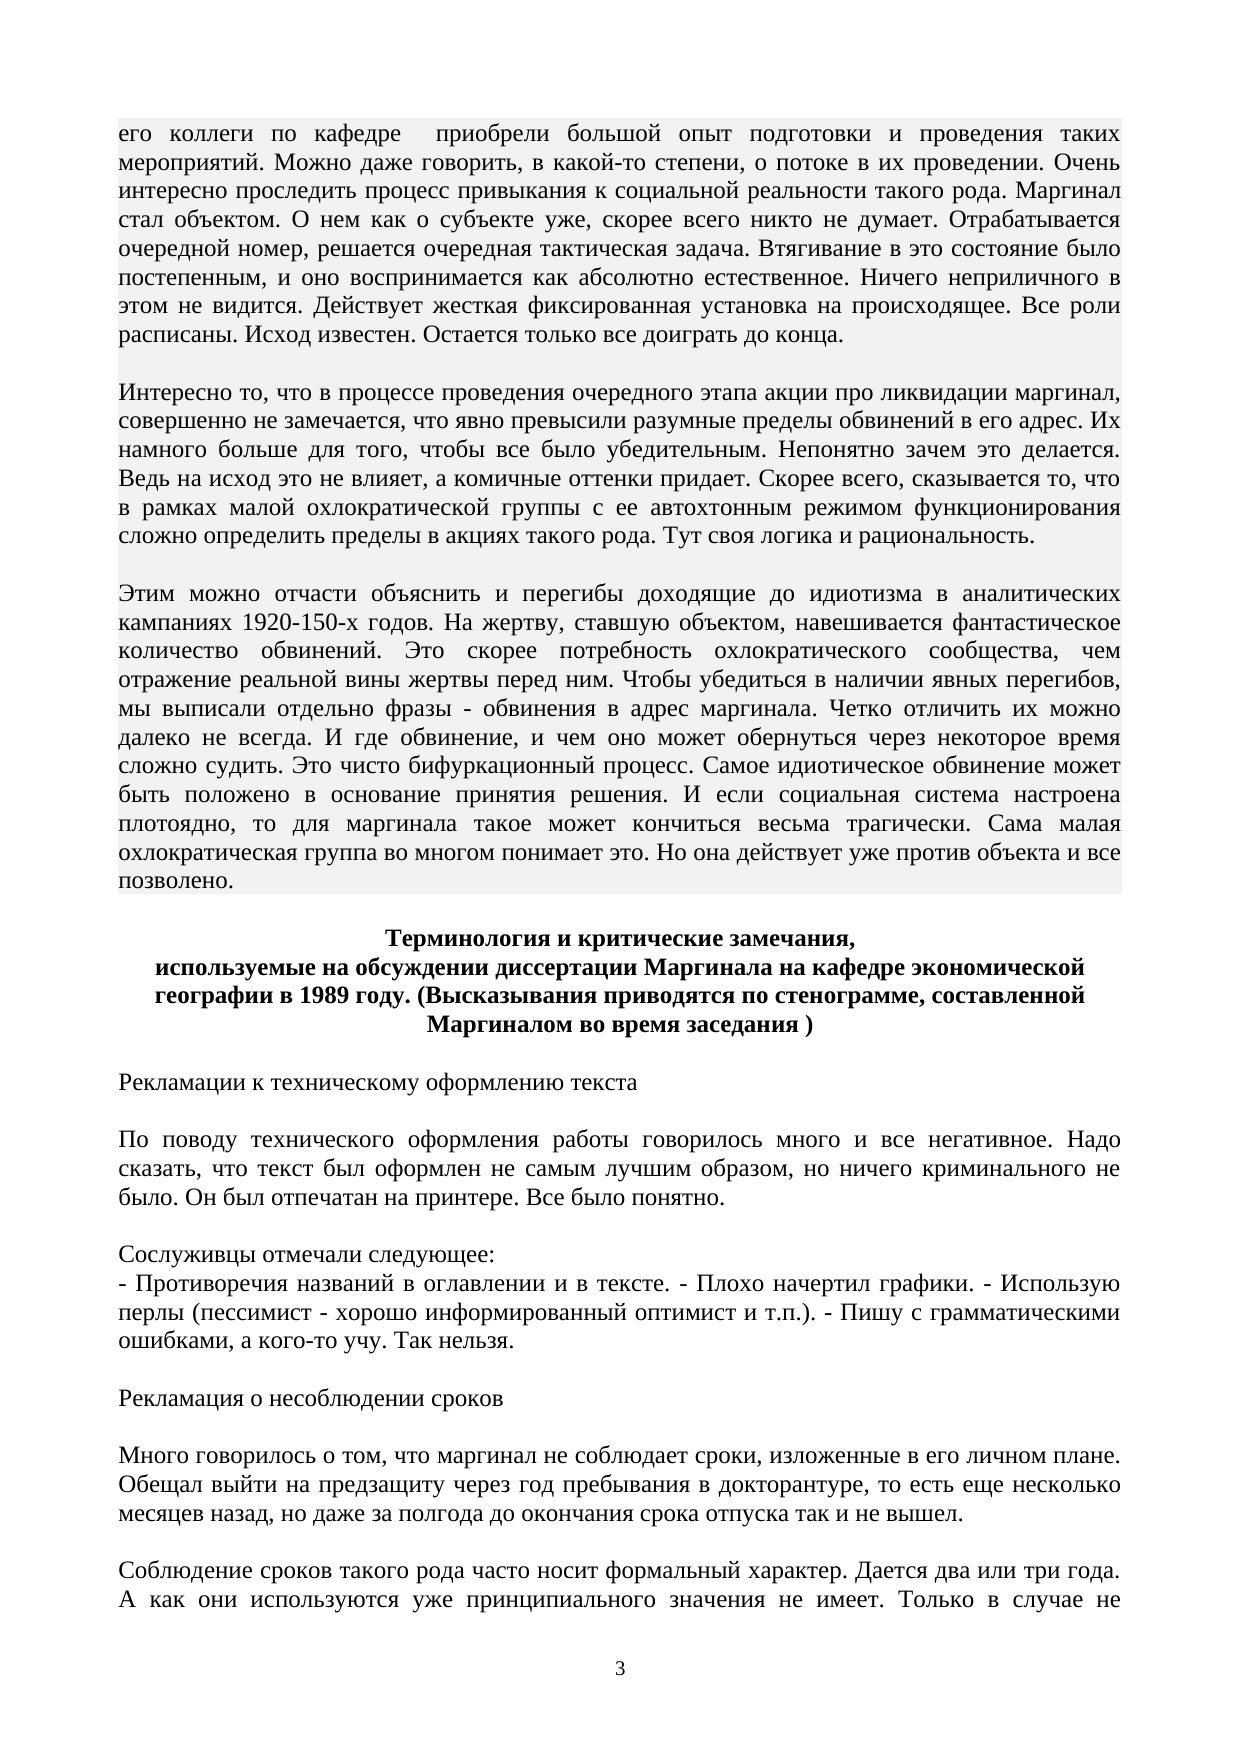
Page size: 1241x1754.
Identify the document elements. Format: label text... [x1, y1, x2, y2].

text Интересно то, что в процессе проведения очередного этапа акции про ликвидации маргинал, совершенно не замечается, что явно превысили разумные пределы обвинений в его адрес. Их намного больше для того, чтобы все было убедительным. Непонятно зачем это делается. Ведь на исход это не влияет, а комичные оттенки придает. Скорее всего, сказывается то, что в рамках малой охлократической группы с ее автохтонным режимом функционирования сложно определить пределы в акциях такого рода. Тут своя логика и рациональность. [118, 377, 1122, 549]
text Сослуживцы отмечали следующее: [118, 1239, 1122, 1268]
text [118, 1556, 1122, 1613]
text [118, 118, 1122, 348]
text По поводу технического оформления работы говорилось много и все негативное. Надо сказать, что текст был оформлен не самым лучшим образом, но ничего криминального не было. Он был отпечатан на принтере. Все было понятно. [118, 1124, 1122, 1211]
text Рекламация о несоблюдении сроков [118, 1383, 1122, 1412]
text - Противоречия названий в оглавлении и в тексте. - Плохо начертил графики. - Использую перлы (пессимист - хорошо информированный оптимист и т.п.). - Пишу с грамматическими ошибками, а кого-то учу. Так нельзя. [118, 1268, 1122, 1354]
text Этим можно отчасти объяснить и перегибы доходящие до идиотизма в аналитических кампаниях 1920-150-х годов. На жертву, ставшую объектом, навешивается фантастическое количество обвинений. Это скорее потребность охлократического сообщества, чем отражение реальной вины жертвы перед ним. Чтобы убедиться в наличии явных перегибов, мы выписали отдельно фразы - обвинения в адрес маргинала. Четко отличить их можно далеко не всегда. И где обвинение, и чем оно может обернуться через некоторое время сложно судить. Это чисто бифуркационный процесс. Самое идиотическое обвинение может быть положено в основание принятия решения. И если социальная система настроена плотоядно, то для маргинала такое может кончиться весьма трагически. Сама малая охлократическая группа во многом понимает это. Но она действует уже против объекта и все позволено. [118, 578, 1122, 894]
text Рекламации к техническому оформлению текста [118, 1067, 1122, 1096]
text используемые на обсуждении диссертации Маргинала на кафедре экономической географии в 1989 году. (Высказывания приводятся по стенограмме, составленной Маргиналом во время заседания ) [118, 952, 1122, 1038]
text Много говорилось о том, что маргинал не соблюдает сроки, изложенные в его личном плане. Обещал выйти на предзащиту через год пребывания в докторантуре, то есть еще несколько месяцев назад, но даже за полгода до окончания срока отпуска так и не вышел. [118, 1441, 1122, 1527]
text Терминология и критические замечания, [118, 923, 1122, 952]
